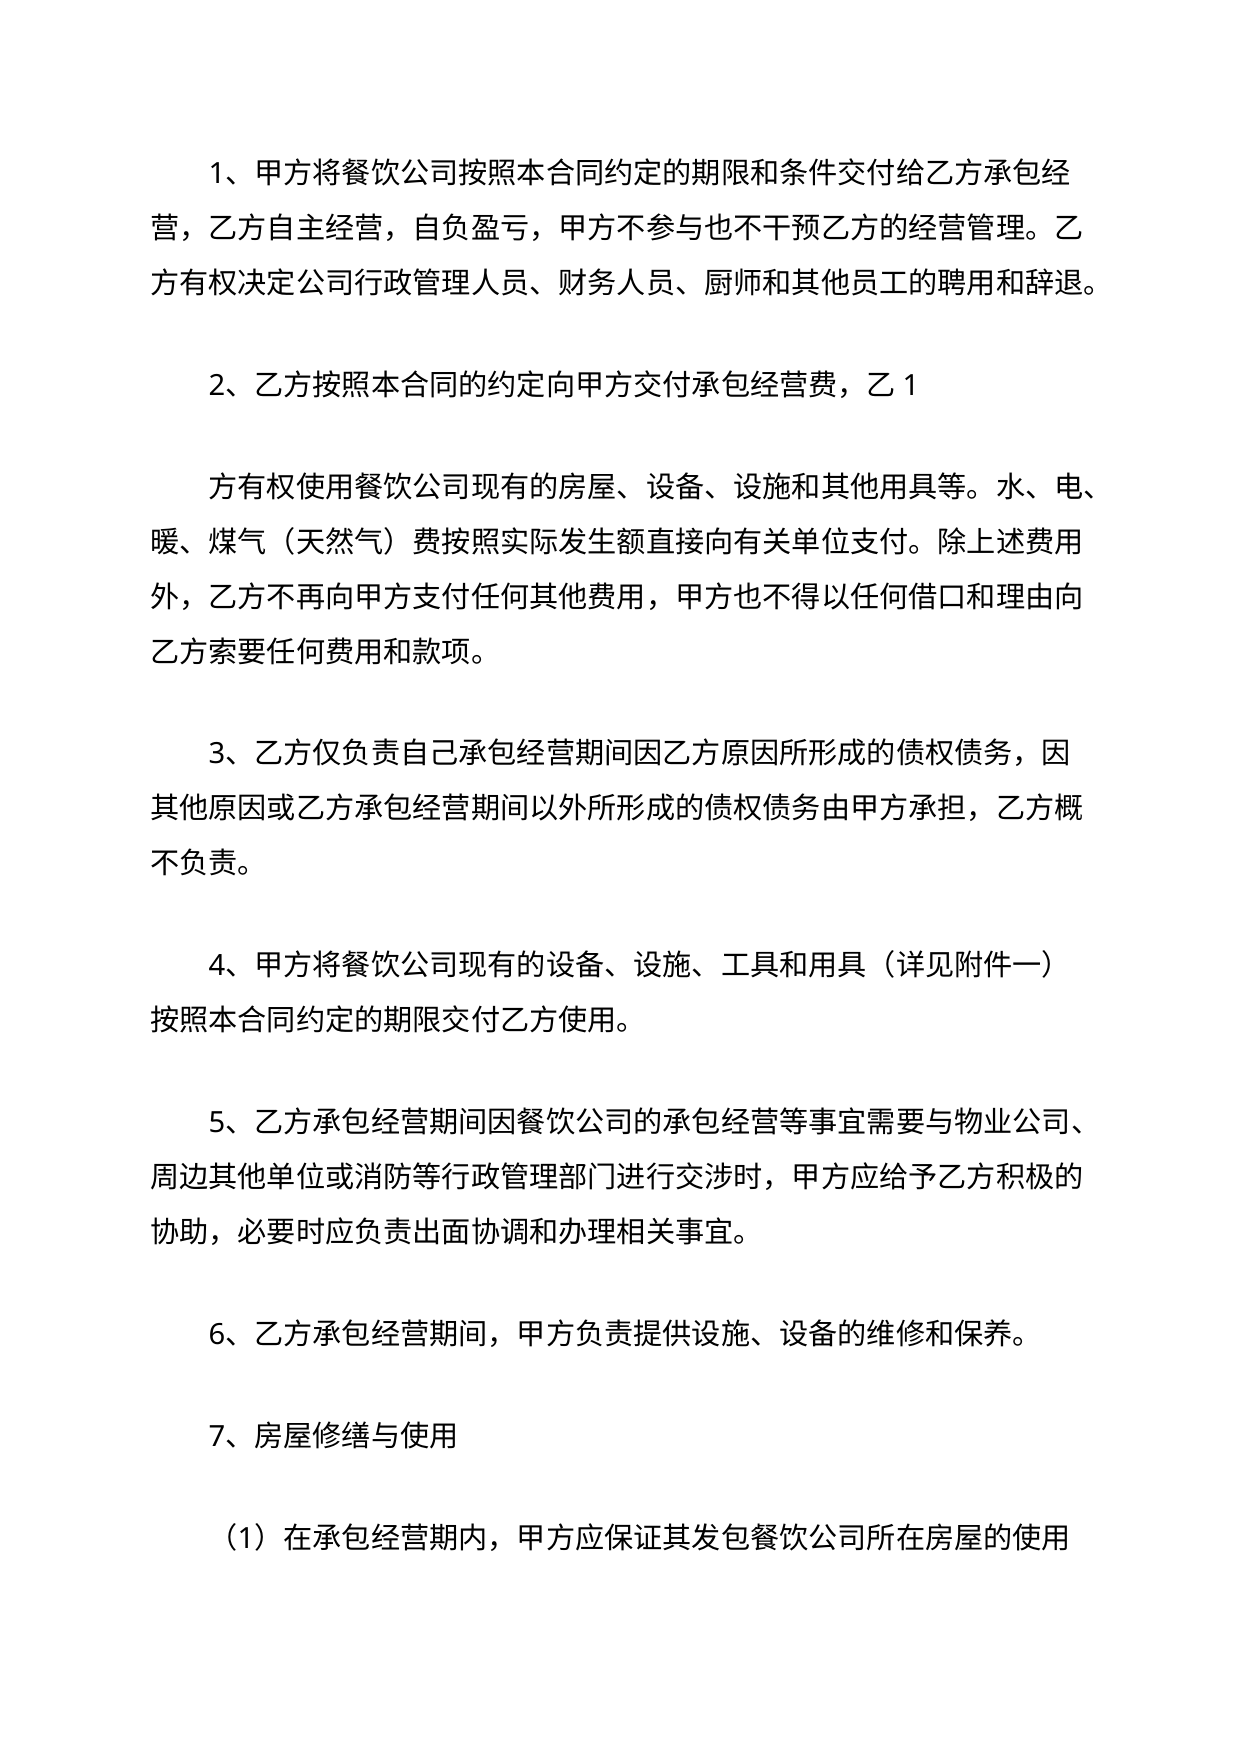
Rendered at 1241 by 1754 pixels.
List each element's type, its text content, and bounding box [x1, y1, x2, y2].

text 2、乙方按照本合同的约定向甲方交付承包经营费，乙 1 [150, 362, 1090, 404]
text 1、甲方将餐饮公司按照本合同约定的期限和条件交付给乙方承包经营，乙方自主经营，自负盈亏，甲方不参与也不干预乙方的经营管理。乙方有权决定公司行政管理人员、财务人员、厨师和其他员工的聘用和辞退。 [150, 150, 1090, 302]
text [150, 1514, 1090, 1557]
text 方有权使用餐饮公司现有的房屋、设备、设施和其他用具等。水、电、暖、煤气（天然气）费按照实际发生额直接向有关单位支付。除上述费用外，乙方不再向甲方支付任何其他费用，甲方也不得以任何借口和理由向乙方索要任何费用和款项。 [150, 464, 1090, 671]
text 6、乙方承包经营期间，甲方负责提供设施、设备的维修和保养。 [150, 1310, 1090, 1353]
text 3、乙方仅负责自己承包经营期间因乙方原因所形成的债权债务，因其他原因或乙方承包经营期间以外所形成的债权债务由甲方承担，乙方概不负责。 [150, 730, 1090, 882]
text 4、甲方将餐饮公司现有的设备、设施、工具和用具（详见附件一）按照本合同约定的期限交付乙方使用。 [150, 942, 1090, 1039]
text 7、房屋修缮与使用 [150, 1412, 1090, 1454]
text 5、乙方承包经营期间因餐饮公司的承包经营等事宜需要与物业公司、周边其他单位或消防等行政管理部门进行交涉时，甲方应给予乙方积极的协助，必要时应负责出面协调和办理相关事宜。 [150, 1098, 1090, 1251]
